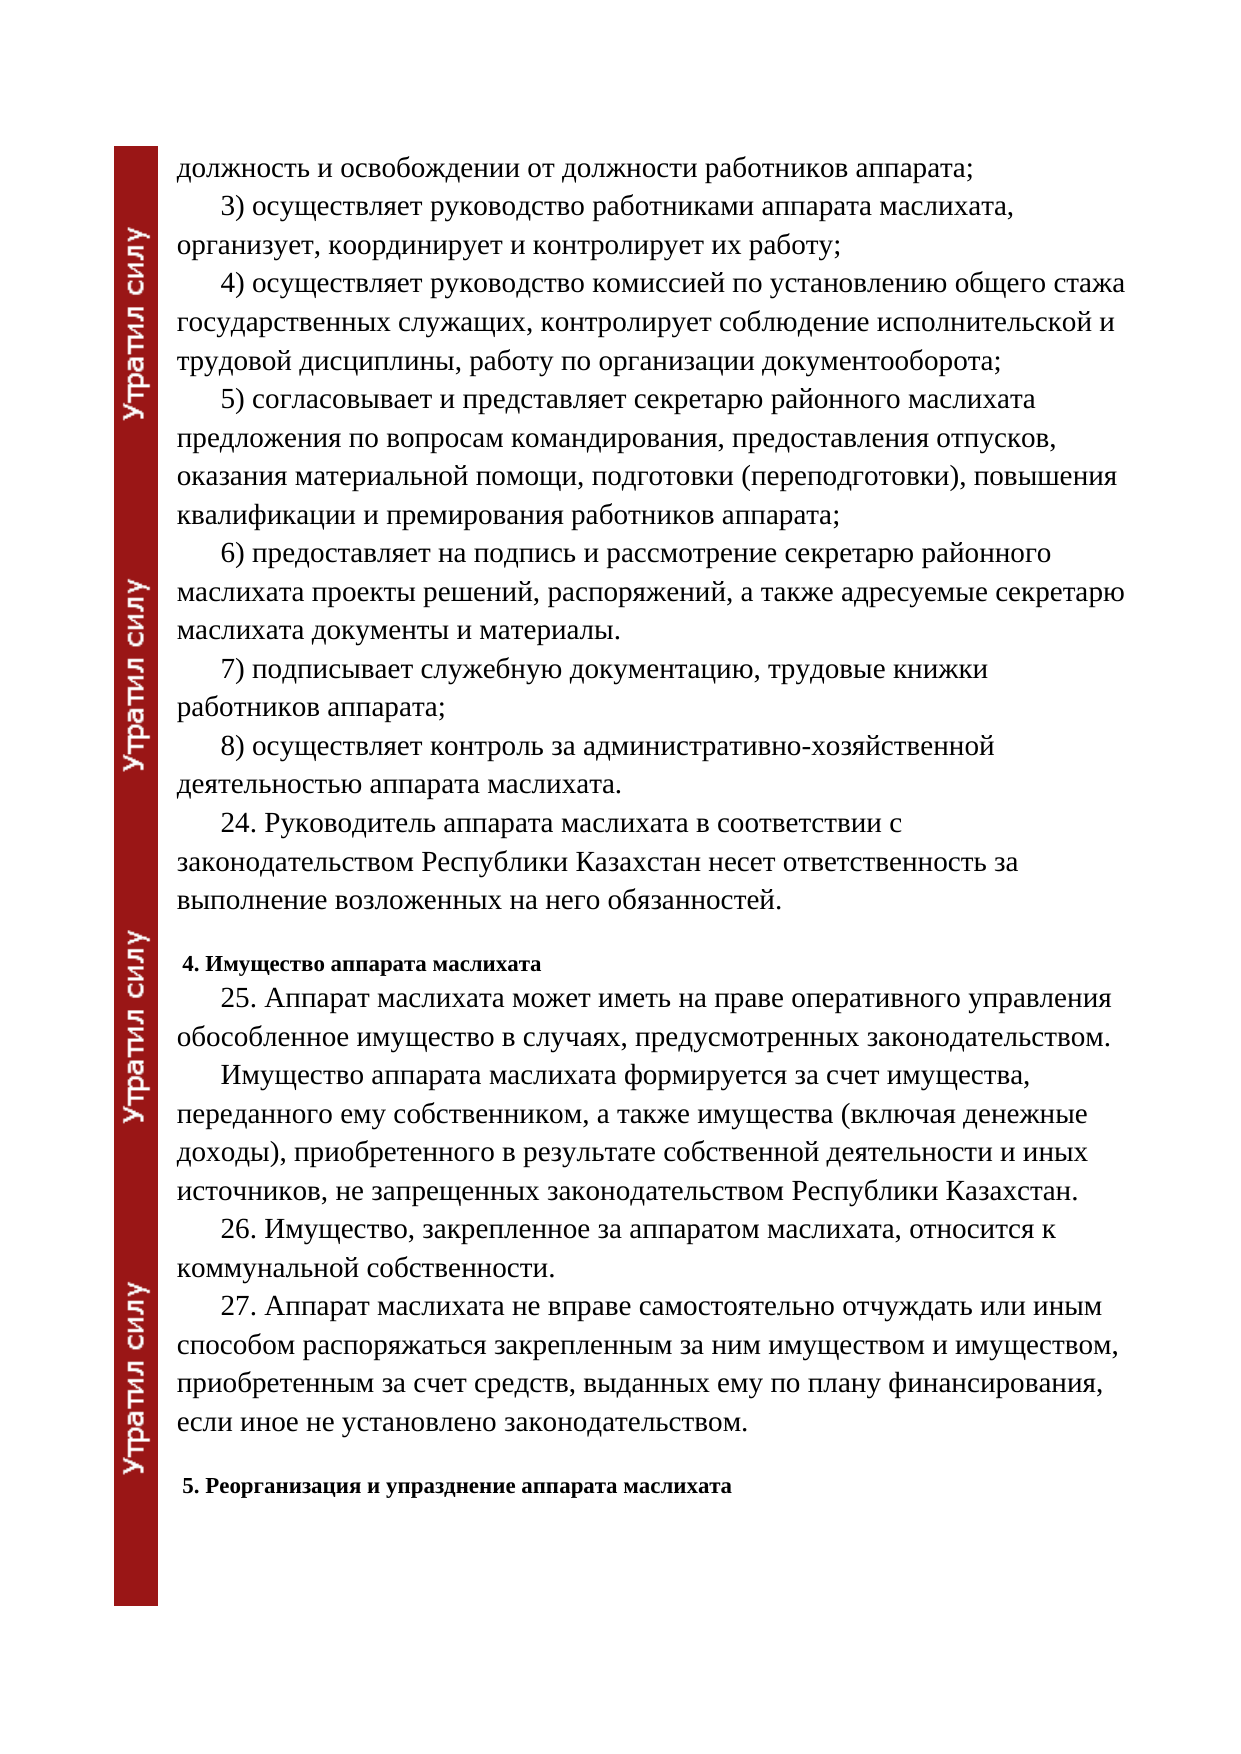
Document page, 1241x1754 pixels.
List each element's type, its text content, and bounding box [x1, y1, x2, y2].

picture [114, 1468, 158, 1472]
text 25. Аппарат маслихата может иметь на праве оперативного управления обособленное имущество в случаях, предусмотренных законодательством. Имущество аппарата маслихата формируется за счет имущества, переданного ему собственником, а также имущества (включая денежные доходы), приобретенного в результате собственной деятельности и иных источников, не запрещенных законодательством Республики Казахстан. 26. Имущество, закрепленное за аппаратом маслихата, относится к коммунальной собственности. 27. Аппарат маслихата не вправе самостоятельно отчуждать или иным способом распоряжаться закрепленным за ним имуществом и имуществом, приобретенным за счет средств, выданных ему по плану финансирования, если иное не установлено законодательством. [112, 980, 1128, 1468]
text 5. Реорганизация и упразднение аппарата маслихата [112, 1472, 1128, 1498]
picture [114, 976, 158, 980]
picture [114, 1498, 158, 1606]
picture [114, 946, 158, 950]
text 4. Имущество аппарата маслихата [112, 950, 1128, 976]
picture [114, 146, 158, 150]
